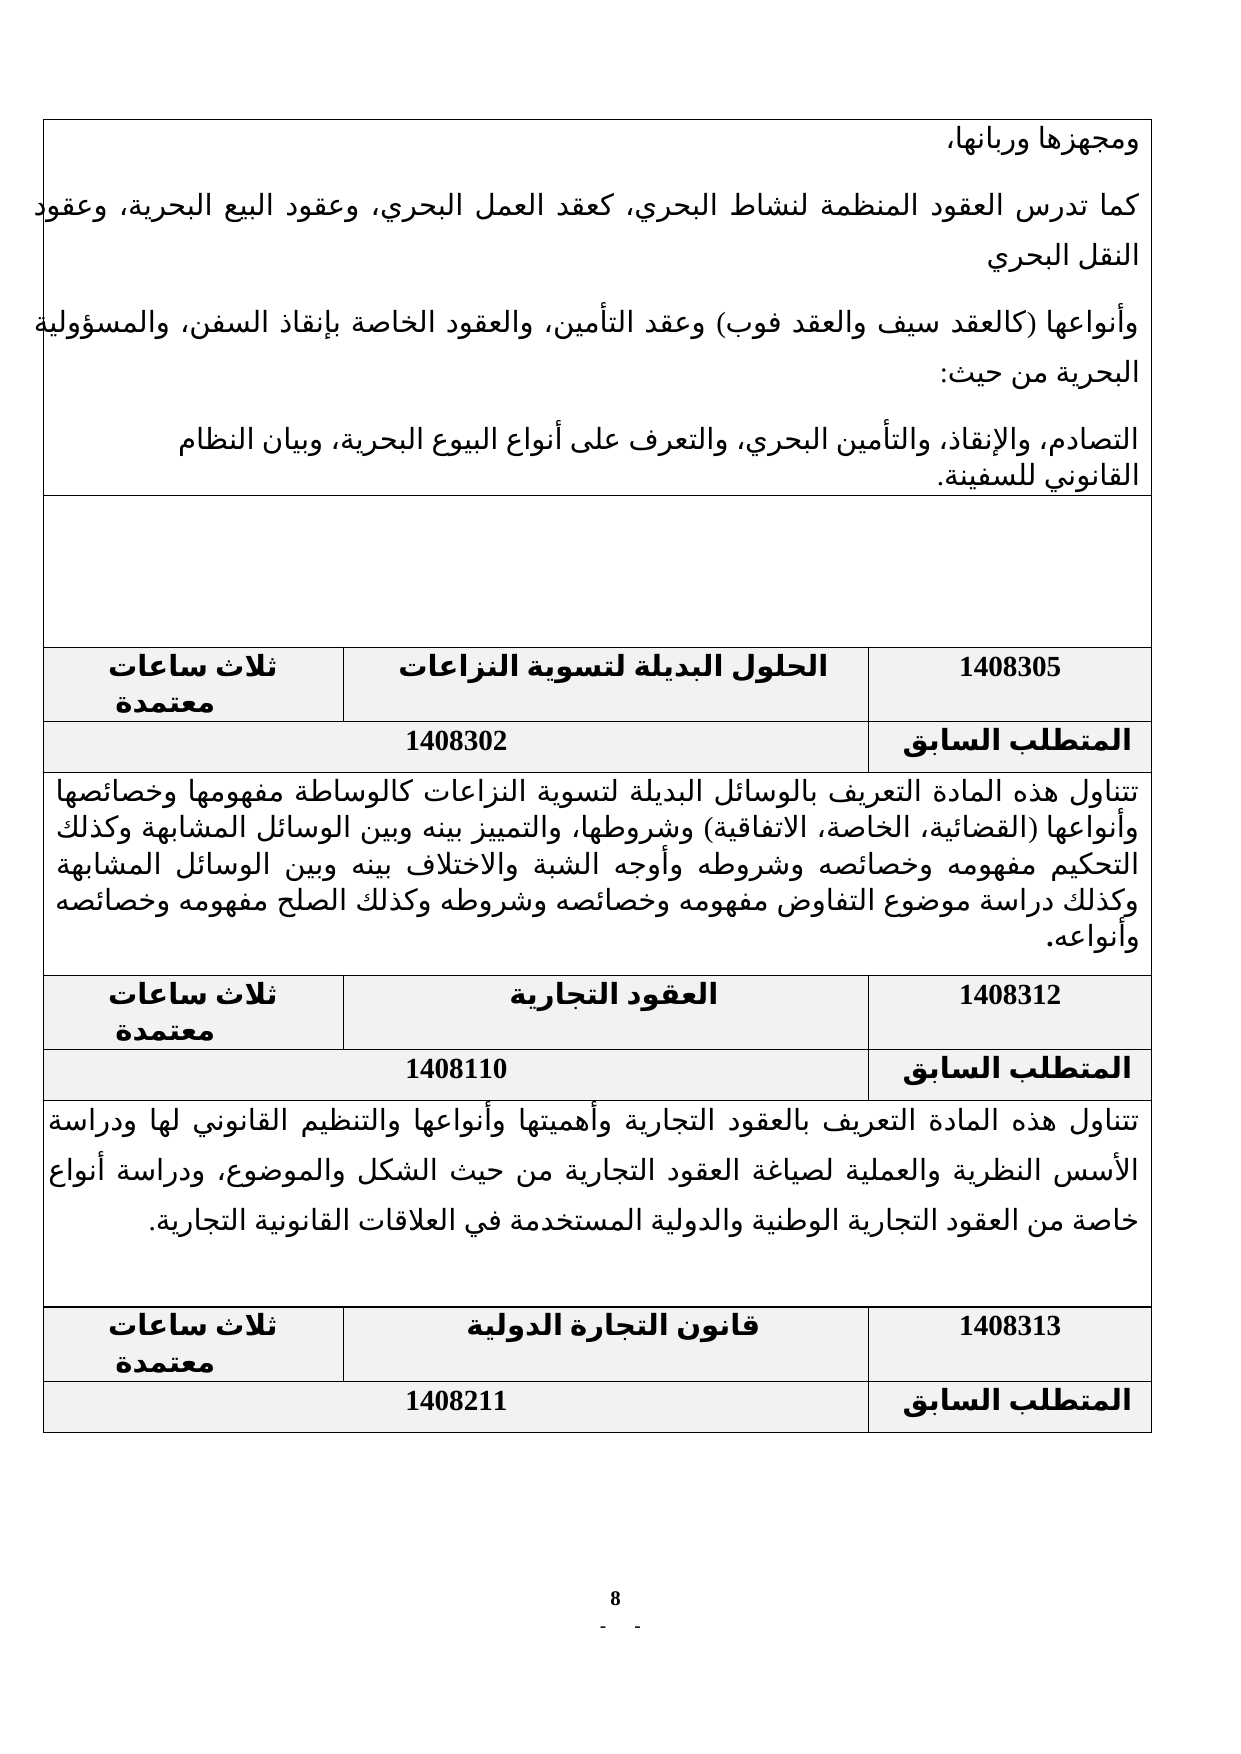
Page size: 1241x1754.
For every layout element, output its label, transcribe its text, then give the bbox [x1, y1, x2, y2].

table_cell 1408110 [44, 1050, 868, 1100]
table_cell تتناول هذه المادة التعريف بالعقود التجارية وأهميتها وأنواعها والتنظيم القانوني لها ودراسة الأسس النظرية والعملية لصياغة العقود التجارية من حيث الشكل والموضوع، ودراسة أنواع خاصة من العقود التجارية الوطنية والدولية المستخدمة في العلاقات القانونية التجارية. [44, 1101, 1151, 1306]
table_cell المتطلب السابق [869, 1050, 1151, 1100]
table_cell ثلاث ساعات معتمدة [44, 1308, 343, 1381]
table_cell 1408313 [869, 1308, 1151, 1381]
table_cell المتطلب السابق [869, 722, 1151, 772]
table_cell تتناول هذه المادة التعريف بالوسائل البديلة لتسوية النزاعات كالوساطة مفهومها وخصائصها وأنواعها (القضائية، الخاصة، الاتفاقية) وشروطها، والتمييز بينه وبين الوسائل المشابهة وكذلك التحكيم مفهومه وخصائصه وشروطه وأوجه الشبة والاختلاف بينه وبين الوسائل المشابهة وكذلك دراسة موضوع التفاوض مفهومه وخصائصه وشروطه وكذلك الصلح مفهومه وخصائصه وأنواعه. [44, 773, 1151, 975]
table_cell ثلاث ساعات معتمدة [44, 976, 343, 1049]
table_cell الحلول البديلة لتسوية النزاعات [344, 648, 868, 721]
table_cell قانون التجارة الدولية [344, 1308, 868, 1381]
table_cell 1408302 [44, 722, 868, 772]
table_cell 1408211 [44, 1382, 868, 1432]
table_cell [44, 120, 1151, 494]
table_cell العقود التجارية [344, 976, 868, 1049]
table_cell المتطلب السابق [869, 1382, 1151, 1432]
table_cell 1408305 [869, 648, 1151, 721]
table_cell 1408312 [869, 976, 1151, 1049]
table_cell ثلاث ساعات معتمدة [44, 648, 343, 721]
table_cell [44, 496, 1151, 647]
